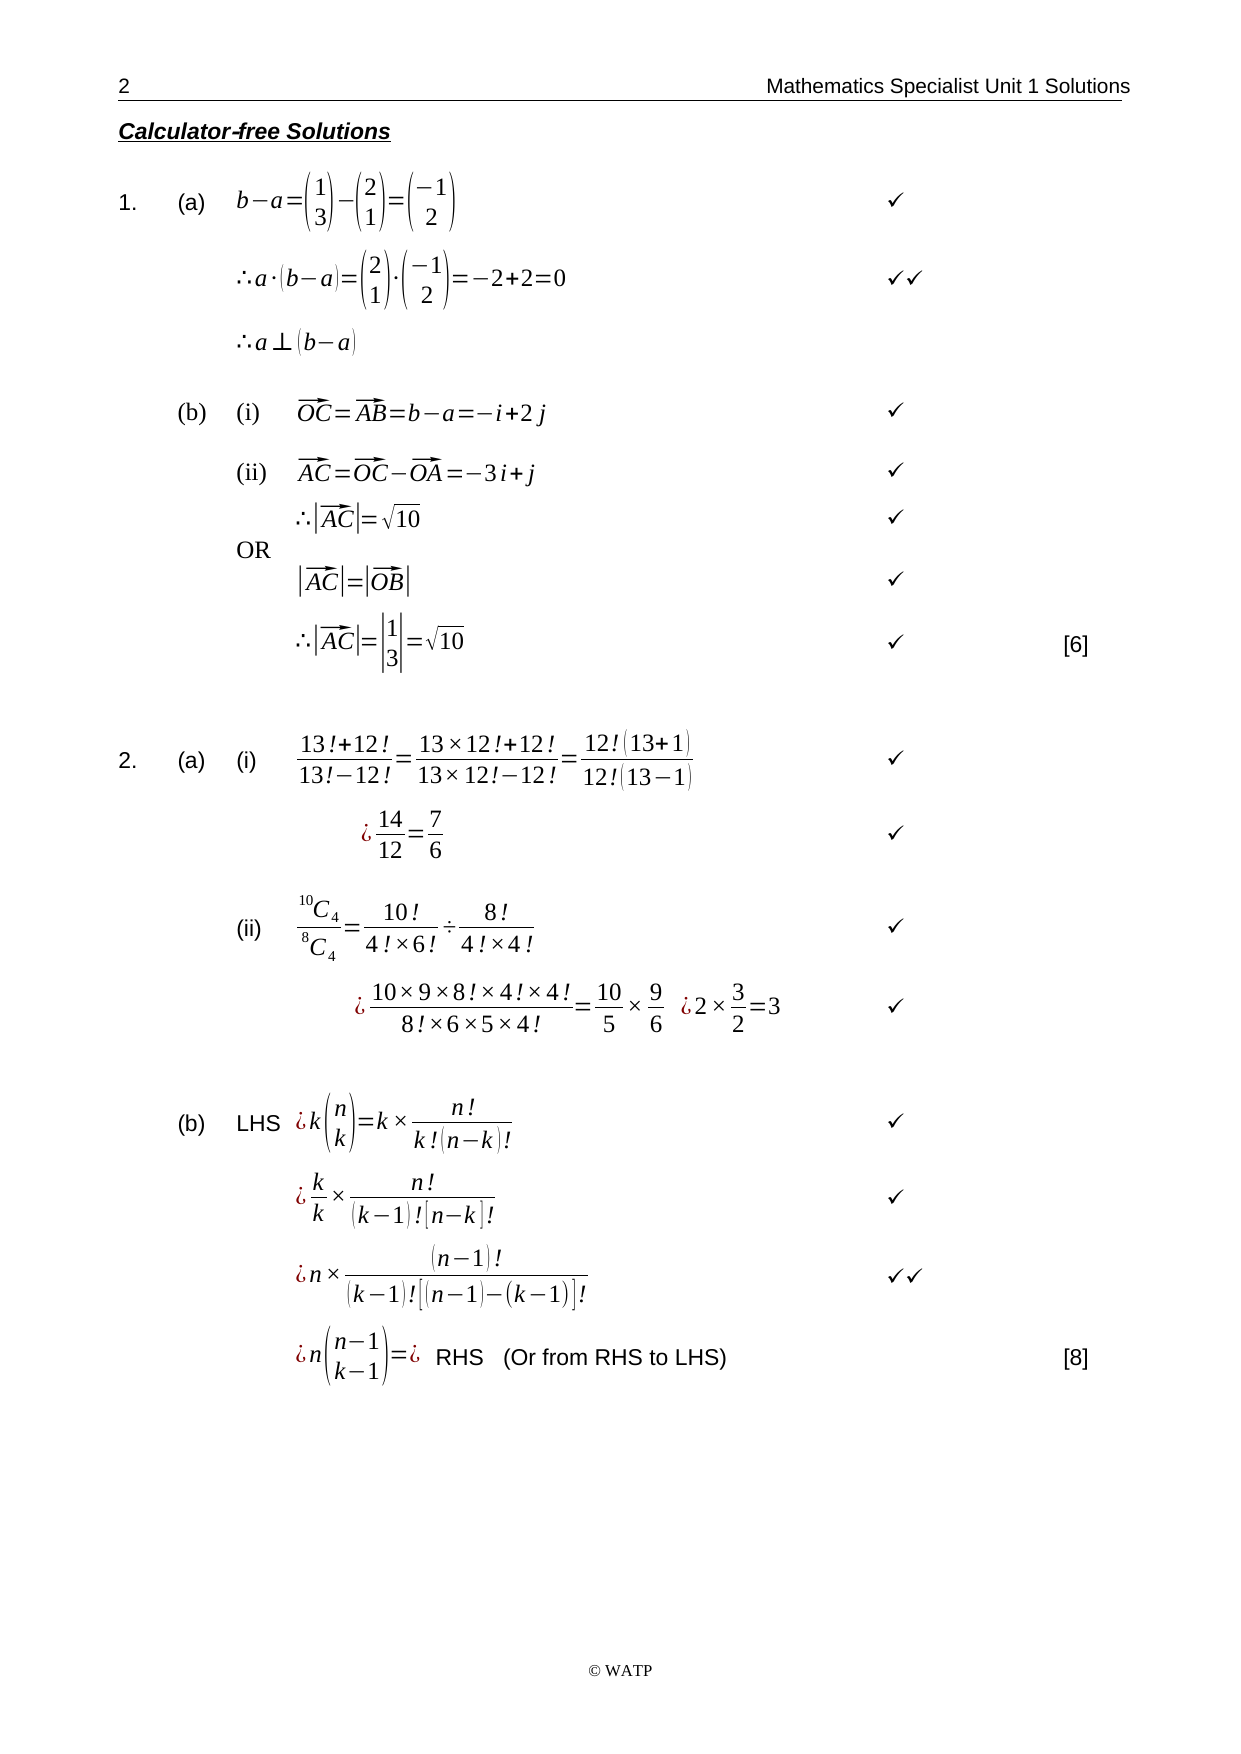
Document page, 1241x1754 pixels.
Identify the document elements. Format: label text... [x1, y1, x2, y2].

text 1. (a) [118, 171, 1122, 234]
text (b) (i) [118, 397, 1122, 427]
text (ii) [118, 891, 1122, 964]
text (b) LHS [118, 1092, 1122, 1155]
text 2. (a) (i) [118, 728, 1122, 793]
text Calculatorfree Solutions [118, 118, 1122, 144]
text (ii) [118, 456, 1122, 487]
text OR [118, 535, 1122, 564]
text [6] [118, 612, 1122, 675]
text RHS (Or from RHS to LHS) [8] [118, 1325, 1122, 1388]
